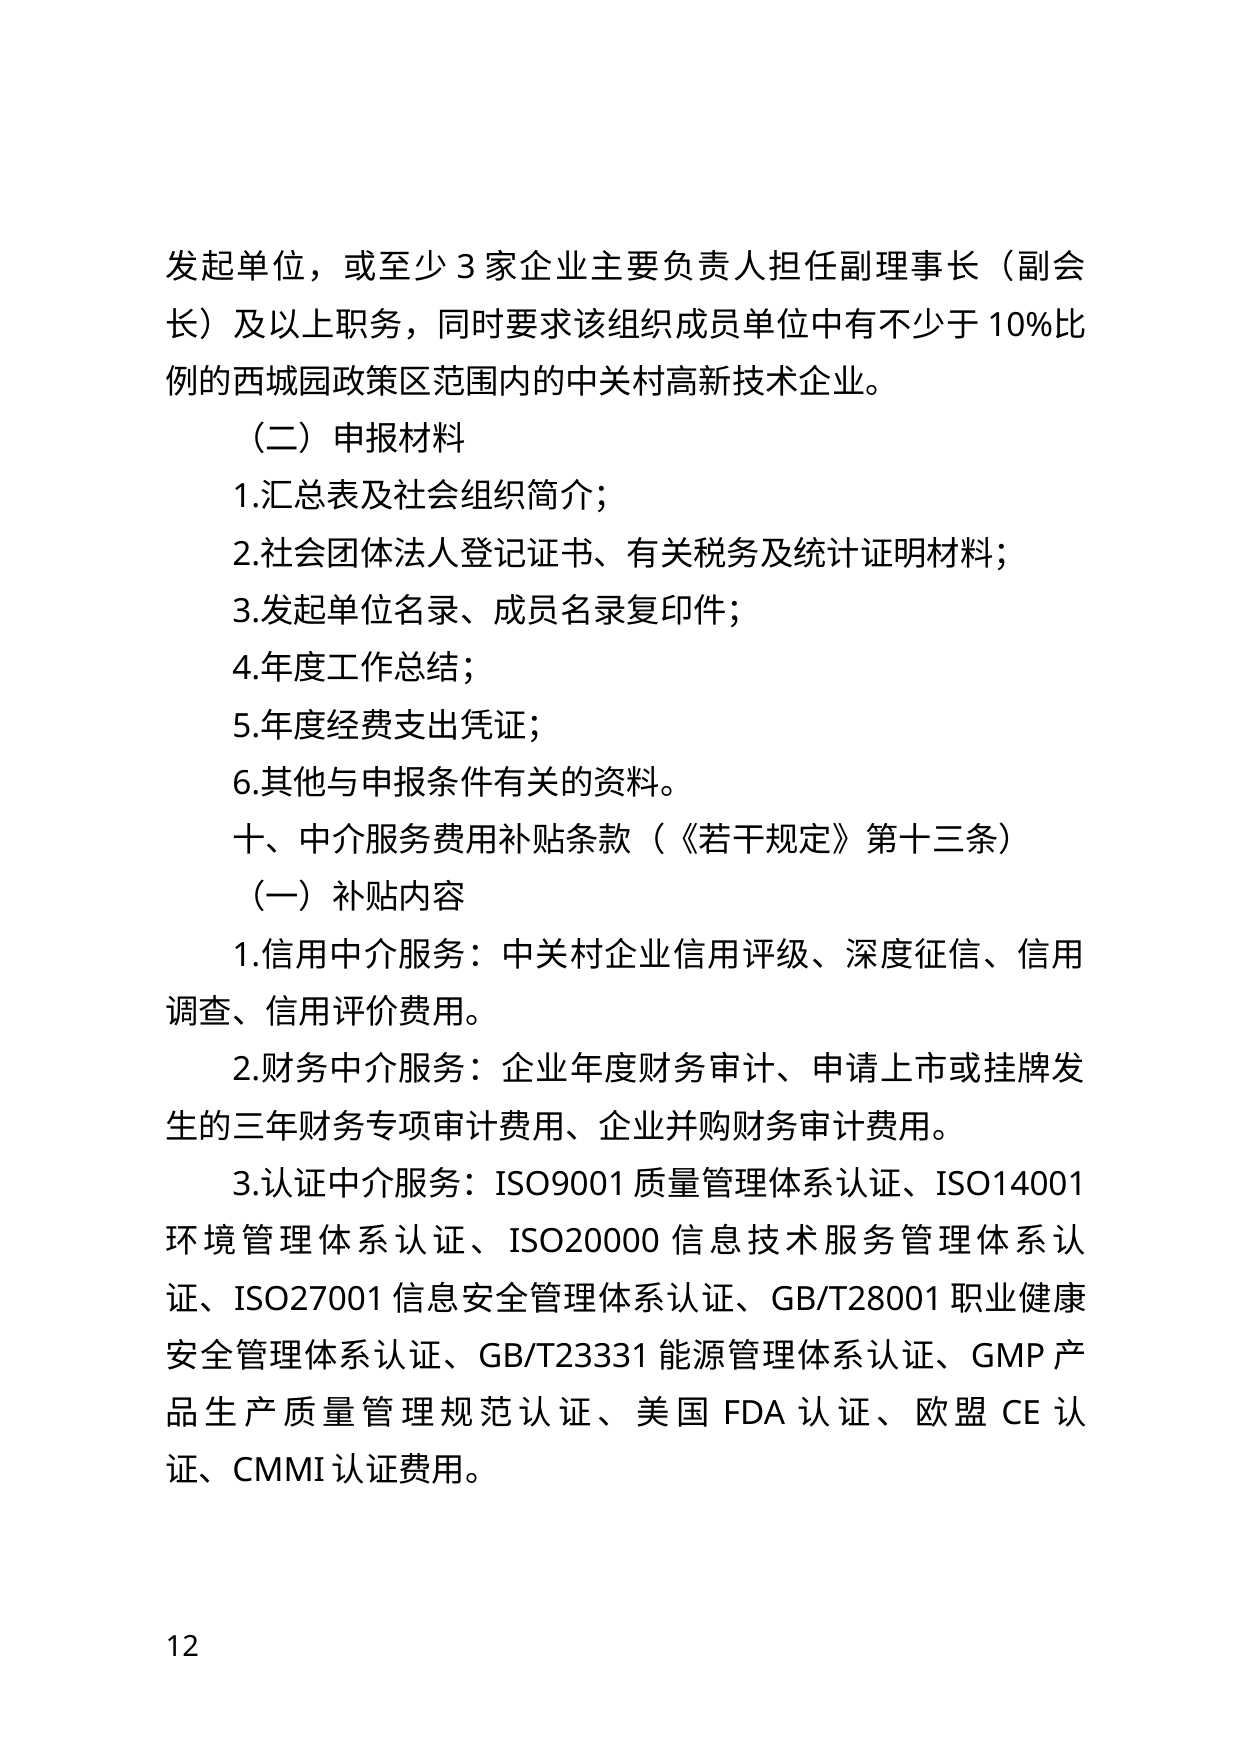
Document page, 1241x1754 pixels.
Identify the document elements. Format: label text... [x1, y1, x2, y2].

text 2.社会团体法人登记证书、有关税务及统计证明材料； [165, 519, 1087, 577]
text 6.其他与申报条件有关的资料。 [165, 748, 1087, 806]
text 3.发起单位名录、成员名录复印件； [165, 577, 1087, 634]
text 1.信用中介服务：中关村企业信用评级、深度征信、信用调查、信用评价费用。 [165, 920, 1087, 1035]
text 4.年度工作总结； [165, 634, 1087, 691]
text 2.财务中介服务：企业年度财务审计、申请上市或挂牌发生的三年财务专项审计费用、企业并购财务审计费用。 [165, 1035, 1087, 1149]
text 5.年度经费支出凭证； [165, 691, 1087, 748]
text （一）补贴内容 [165, 863, 1087, 920]
text 3.认证中介服务：ISO9001质量管理体系认证、ISO14001环境管理体系认证、ISO20000信息技术服务管理体系认证、ISO27001信息安全管理体系认证、GB/T28001职业健康安全管理体系认证、GB/T23331能源管理体系认证、GMP产品生产质量管理规范认证、美国FDA认证、欧盟CE认证、CMMI认证费用。 [165, 1149, 1087, 1493]
text 十、中介服务费用补贴条款（《若干规定》第十三条） [165, 806, 1087, 863]
text 1.汇总表及社会组织简介； [165, 462, 1087, 519]
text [165, 233, 1087, 405]
text （二）申报材料 [165, 405, 1087, 462]
